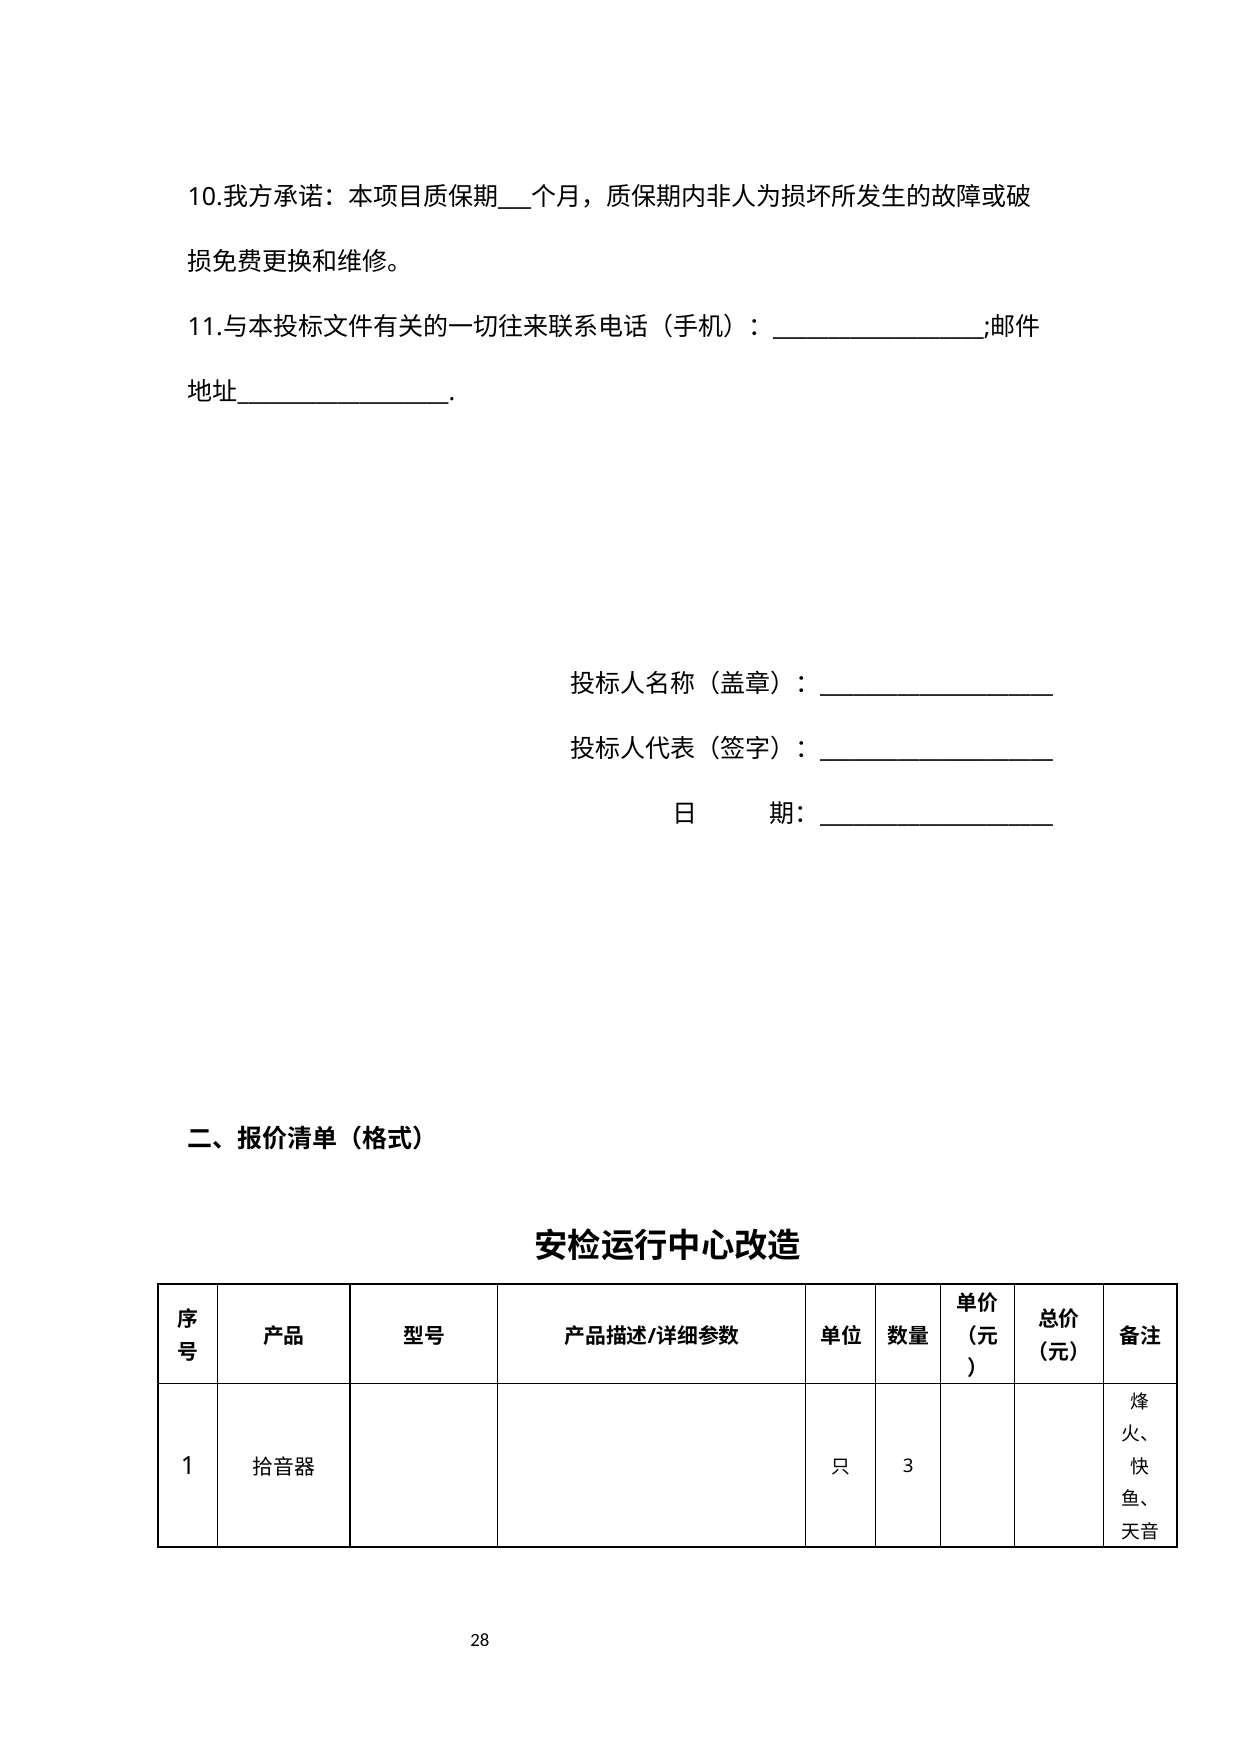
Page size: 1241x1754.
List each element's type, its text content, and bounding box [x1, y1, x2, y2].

table_cell 备注 [1104, 1285, 1176, 1383]
text 日 期：_____________________ [187, 779, 1053, 844]
text 投标人代表（签字）：_____________________ [187, 714, 1053, 779]
table_cell 总价（元） [1015, 1285, 1103, 1383]
table_cell 数量 [876, 1285, 940, 1383]
table_cell [498, 1384, 805, 1546]
table_cell [1015, 1384, 1103, 1546]
table_cell 产品 [218, 1285, 349, 1383]
table_cell [351, 1384, 497, 1546]
table_cell 1 [159, 1384, 217, 1546]
text 11.与本投标文件有关的一切往来联系电话（手机）：___________________;邮件地址___________________. [187, 292, 1053, 422]
text 二、报价清单（格式） [187, 1104, 1053, 1169]
table_cell 产品描述/详细参数 [498, 1285, 805, 1383]
table_cell 烽火、快鱼、天音 [1104, 1384, 1176, 1546]
table_header 安检运行中心改造 [158, 1202, 1177, 1283]
text 10.我方承诺：本项目质保期___个月，质保期内非人为损坏所发生的故障或破损免费更换和维修。 [187, 162, 1053, 292]
table_cell 3 [876, 1384, 940, 1546]
table_cell 序号 [159, 1285, 217, 1383]
table_cell 型号 [351, 1285, 497, 1383]
table_cell 只 [806, 1384, 875, 1546]
table_cell 单位 [806, 1285, 875, 1383]
table_cell 单价（元） [941, 1285, 1014, 1383]
table_cell 拾音器 [218, 1384, 349, 1546]
text 投标人名称（盖章）：_____________________ [187, 649, 1053, 714]
table_cell [941, 1384, 1014, 1546]
